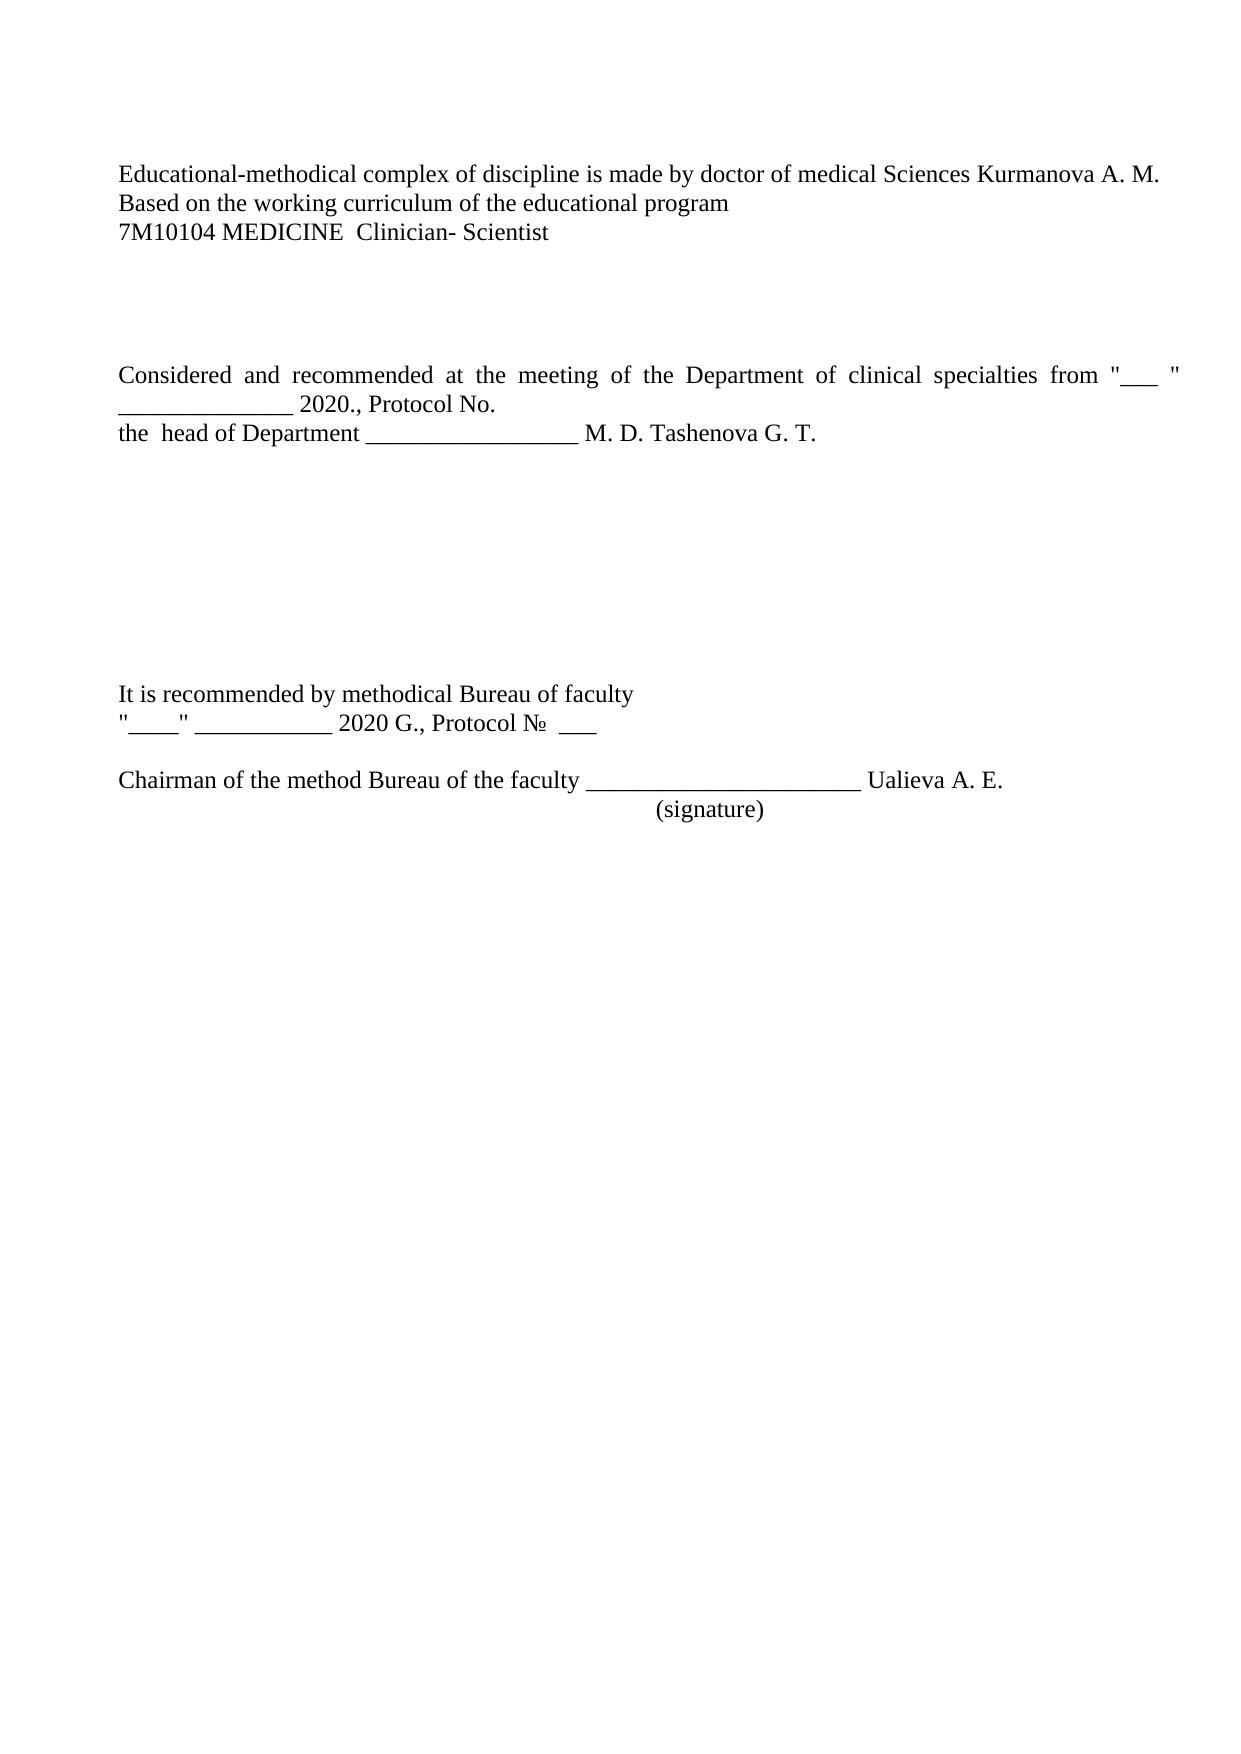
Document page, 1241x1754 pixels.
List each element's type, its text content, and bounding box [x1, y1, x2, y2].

text Educational-methodical complex of discipline is made by doctor of medical Sciences Kurmanova A. M. [118, 159, 1181, 188]
text (signature) [118, 794, 1181, 823]
text Based on the working curriculum of the educational program [118, 188, 1181, 217]
text "____" ___________ 2020 G., Protocol № ___ [118, 708, 1181, 737]
text the head of Department _________________ M. D. Tashenova G. T. [118, 418, 1181, 447]
text 7М10104 MEDICINE Clinician- Scientist [118, 217, 1181, 246]
text It is recommended by methodical Bureau of faculty [118, 679, 1181, 708]
text Considered and recommended at the meeting of the Department of clinical specialties from "___ " ______________ 2020., Protocol No. [118, 361, 1181, 418]
text Chairman of the method Bureau of the faculty ______________________ Ualieva A. E. [118, 766, 1181, 794]
